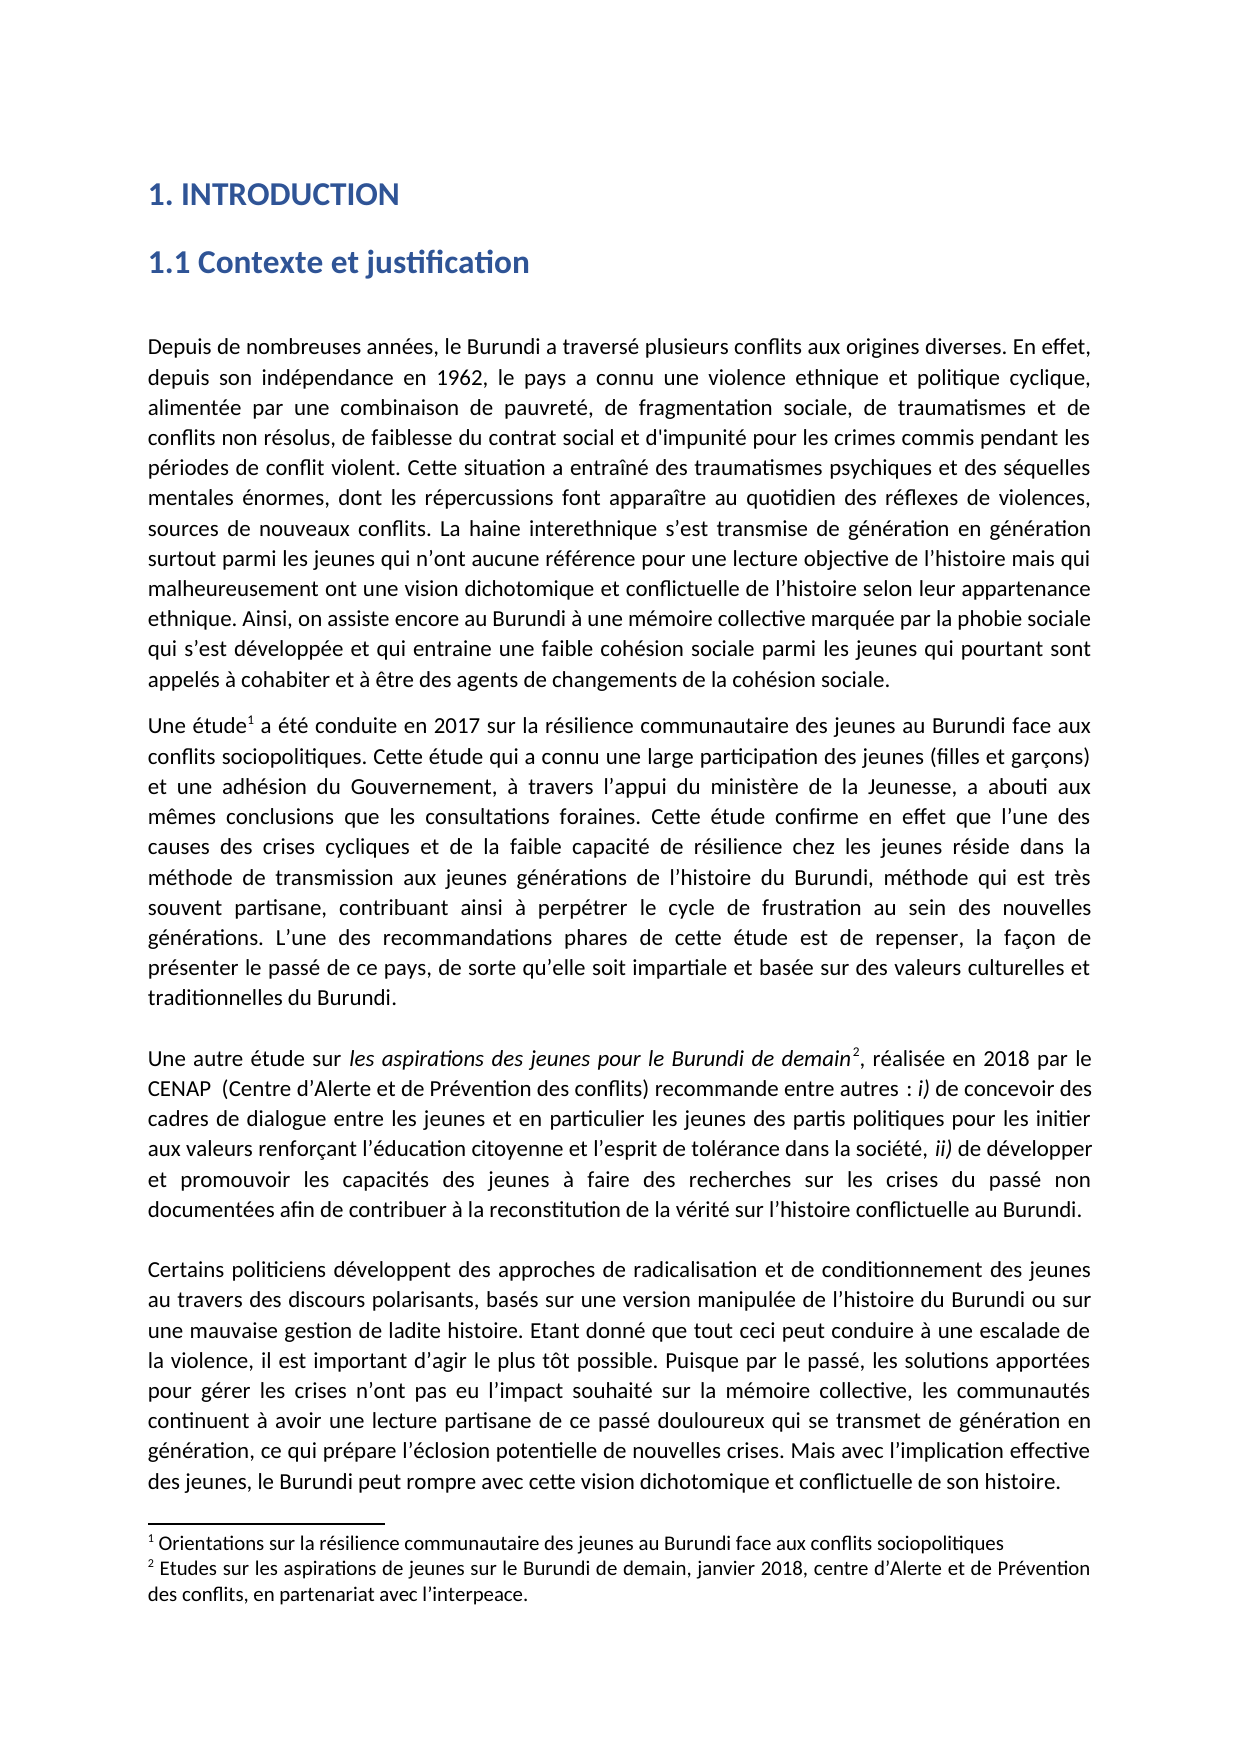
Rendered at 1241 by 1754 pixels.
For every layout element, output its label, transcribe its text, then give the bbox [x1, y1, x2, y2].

subtitle 1.1 Contexte et justification [148, 242, 1093, 282]
subtitle 1. INTRODUCTION [148, 173, 1093, 213]
text Depuis de nombreuses années, le Burundi a traversé plusieurs conflits aux origines diverses. En effet, depuis son indépendance en 1962, le pays a connu une violence ethnique et politique cyclique, alimentée par une combinaison de pauvreté, de fragmentation sociale, de traumatismes et de conflits non résolus, de faiblesse du contrat social et d'impunité pour les crimes commis pendant les périodes de conflit violent. Cette situation a entraîné des traumatismes psychiques et des séquelles mentales énormes, dont les répercussions font apparaître au quotidien des réflexes de violences, sources de nouveaux conflits. La haine interethnique s’est transmise de génération en génération surtout parmi les jeunes qui n’ont aucune référence pour une lecture objective de l’histoire mais qui malheureusement ont une vision dichotomique et conflictuelle de l’histoire selon leur appartenance ethnique. Ainsi, on assiste encore au Burundi à une mémoire collective marquée par la phobie sociale qui s’est développée et qui entraine une faible cohésion sociale parmi les jeunes qui pourtant sont appelés à cohabiter et à être des agents de changements de la cohésion sociale. [148, 332, 1093, 693]
text Certains politiciens développent des approches de radicalisation et de conditionnement des jeunes au travers des discours polarisants, basés sur une version manipulée de l’histoire du Burundi ou sur une mauvaise gestion de ladite histoire. Etant donné que tout ceci peut conduire à une escalade de la violence, il est important d’agir le plus tôt possible. Puisque par le passé, les solutions apportées pour gérer les crises n’ont pas eu l’impact souhaité sur la mémoire collective, les communautés continuent à avoir une lecture partisane de ce passé douloureux qui se transmet de génération en génération, ce qui prépare l’éclosion potentielle de nouvelles crises. Mais avec l’implication effective des jeunes, le Burundi peut rompre avec cette vision dichotomique et conflictuelle de son histoire. [148, 1255, 1093, 1495]
text Une étude a été conduite en 2017 sur la résilience communautaire des jeunes au Burundi face aux conflits sociopolitiques. Cette étude qui a connu une large participation des jeunes (filles et garçons) et une adhésion du Gouvernement, à travers l’appui du ministère de la Jeunesse, a abouti aux mêmes conclusions que les consultations foraines. Cette étude confirme en effet que l’une des causes des crises cycliques et de la faible capacité de résilience chez les jeunes réside dans la méthode de transmission aux jeunes générations de l’histoire du Burundi, méthode qui est très souvent partisane, contribuant ainsi à perpétrer le cycle de frustration au sein des nouvelles générations. L’une des recommandations phares de cette étude est de repenser, la façon de présenter le passé de ce pays, de sorte qu’elle soit impartiale et basée sur des valeurs culturelles et traditionnelles du Burundi. [148, 712, 1093, 1011]
text Une autre étude sur les aspirations des jeunes pour le Burundi de demain, réalisée en 2018 par le CENAP (Centre d’Alerte et de Prévention des conflits) recommande entre autres : i) de concevoir des cadres de dialogue entre les jeunes et en particulier les jeunes des partis politiques pour les initier aux valeurs renforçant l’éducation citoyenne et l’esprit de tolérance dans la société, ii) de développer et promouvoir les capacités des jeunes à faire des recherches sur les crises du passé non documentées afin de contribuer à la reconstitution de la vérité sur l’histoire conflictuelle au Burundi. [148, 1044, 1093, 1223]
